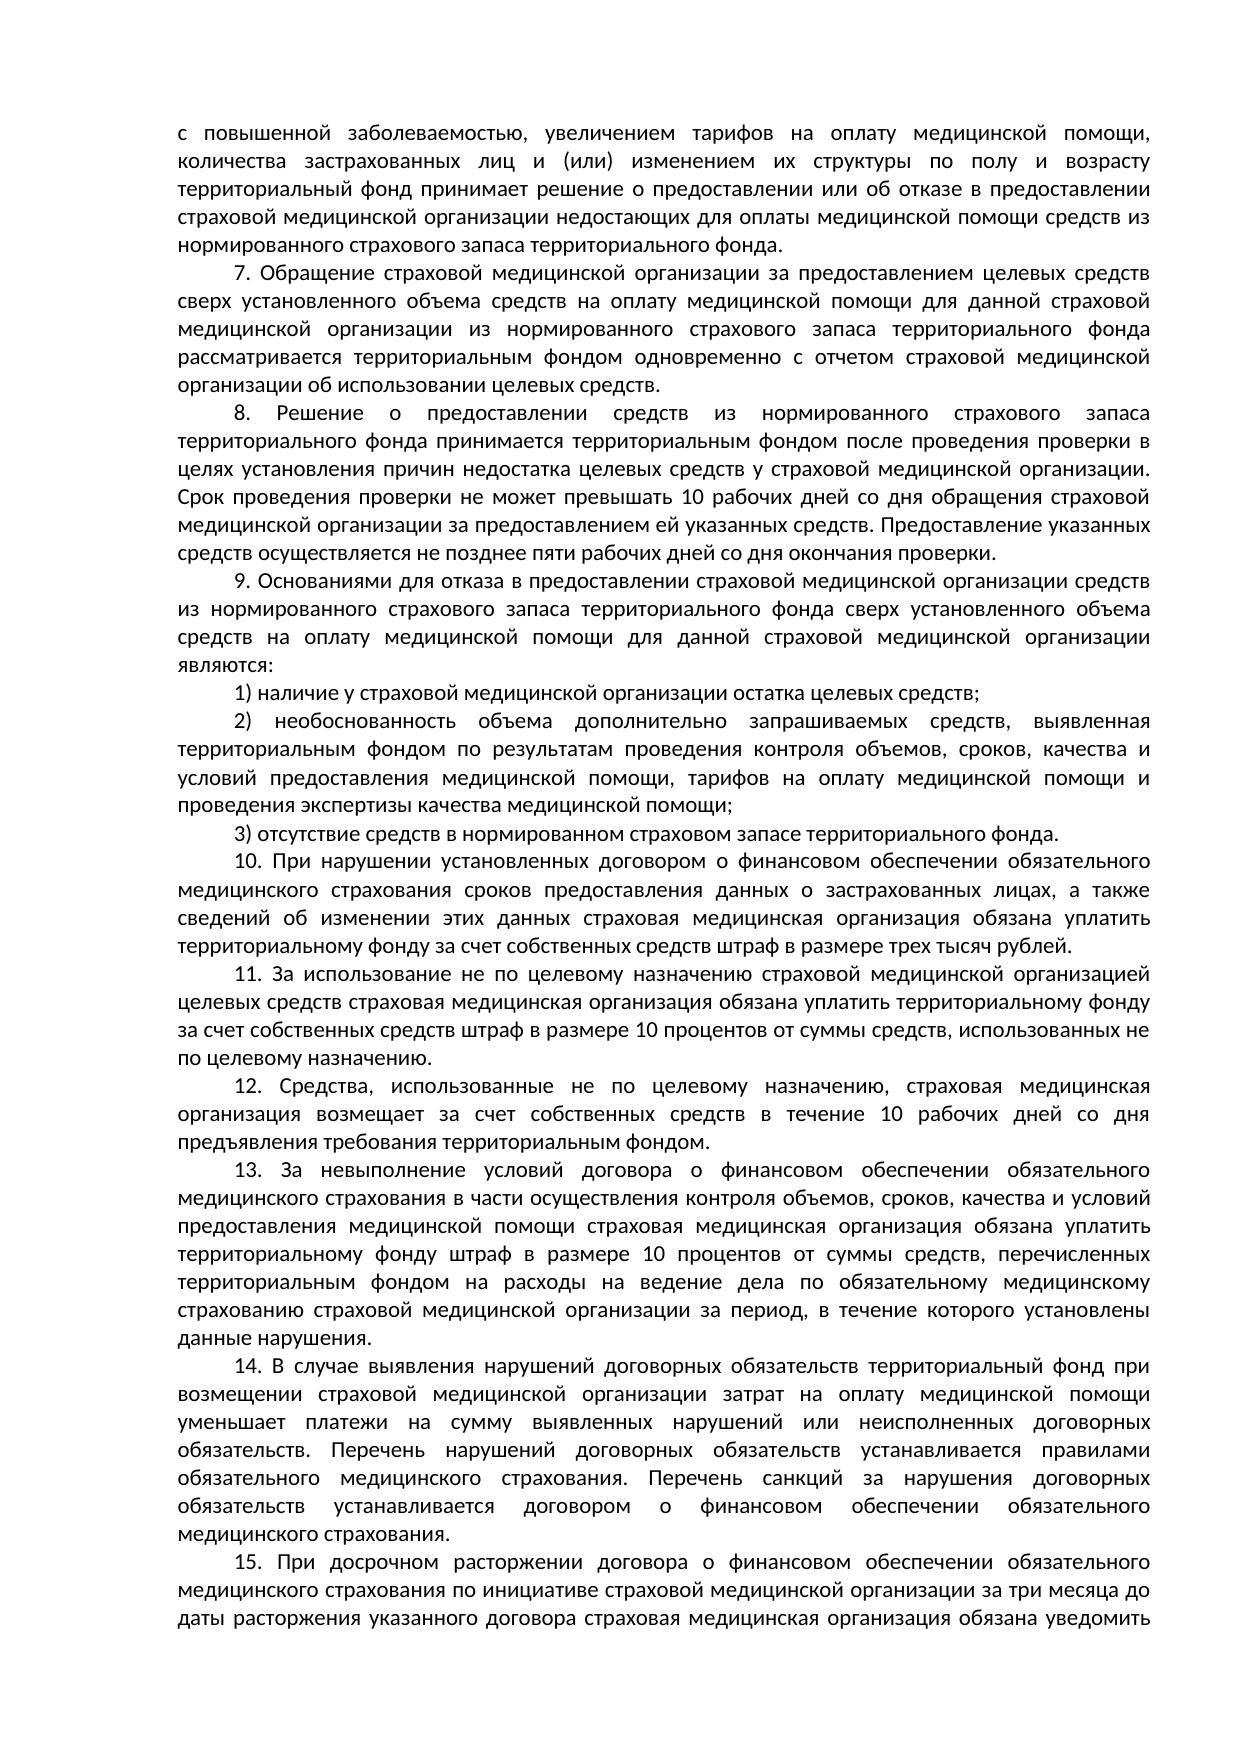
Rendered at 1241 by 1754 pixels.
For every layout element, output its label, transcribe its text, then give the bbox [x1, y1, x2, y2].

text 14. В случае выявления нарушений договорных обязательств территориальный фонд при возмещении страховой медицинской организации затрат на оплату медицинской помощи уменьшает платежи на сумму выявленных нарушений или неисполненных договорных обязательств. Перечень нарушений договорных обязательств устанавливается правилами обязательного медицинского страхования. Перечень санкций за нарушения договорных обязательств устанавливается договором о финансовом обеспечении обязательного медицинского страхования. [177, 1351, 1152, 1547]
text 8. Решение о предоставлении средств из нормированного страхового запаса территориального фонда принимается территориальным фондом после проведения проверки в целях установления причин недостатка целевых средств у страховой медицинской организации. Срок проведения проверки не может превышать 10 рабочих дней со дня обращения страховой медицинской организации за предоставлением ей указанных средств. Предоставление указанных средств осуществляется не позднее пяти рабочих дней со дня окончания проверки. [177, 398, 1152, 566]
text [177, 1547, 1152, 1631]
text 2) необоснованность объема дополнительно запрашиваемых средств, выявленная территориальным фондом по результатам проведения контроля объемов, сроков, качества и условий предоставления медицинской помощи, тарифов на оплату медицинской помощи и проведения экспертизы качества медицинской помощи; [177, 707, 1152, 819]
text 1) наличие у страховой медицинской организации остатка целевых средств; [177, 678, 1152, 707]
text 12. Средства, использованные не по целевому назначению, страховая медицинская организация возмещает за счет собственных средств в течение 10 рабочих дней со дня предъявления требования территориальным фондом. [177, 1071, 1152, 1155]
text 11. За использование не по целевому назначению страховой медицинской организацией целевых средств страховая медицинская организация обязана уплатить территориальному фонду за счет собственных средств штраф в размере 10 процентов от суммы средств, использованных не по целевому назначению. [177, 959, 1152, 1071]
text 7. Обращение страховой медицинской организации за предоставлением целевых средств сверх установленного объема средств на оплату медицинской помощи для данной страховой медицинской организации из нормированного страхового запаса территориального фонда рассматривается территориальным фондом одновременно с отчетом страховой медицинской организации об использовании целевых средств. [177, 258, 1152, 398]
text 13. За невыполнение условий договора о финансовом обеспечении обязательного медицинского страхования в части осуществления контроля объемов, сроков, качества и условий предоставления медицинской помощи страховая медицинская организация обязана уплатить территориальному фонду штраф в размере 10 процентов от суммы средств, перечисленных территориальным фондом на расходы на ведение дела по обязательному медицинскому страхованию страховой медицинской организации за период, в течение которого установлены данные нарушения. [177, 1155, 1152, 1351]
text 3) отсутствие средств в нормированном страховом запасе территориального фонда. [177, 819, 1152, 847]
text 10. При нарушении установленных договором о финансовом обеспечении обязательного медицинского страхования сроков предоставления данных о застрахованных лицах, а также сведений об изменении этих данных страховая медицинская организация обязана уплатить территориальному фонду за счет собственных средств штраф в размере трех тысяч рублей. [177, 847, 1152, 959]
text 9. Основаниями для отказа в предоставлении страховой медицинской организации средств из нормированного страхового запаса территориального фонда сверх установленного объема средств на оплату медицинской помощи для данной страховой медицинской организации являются: [177, 566, 1152, 678]
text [177, 118, 1152, 258]
